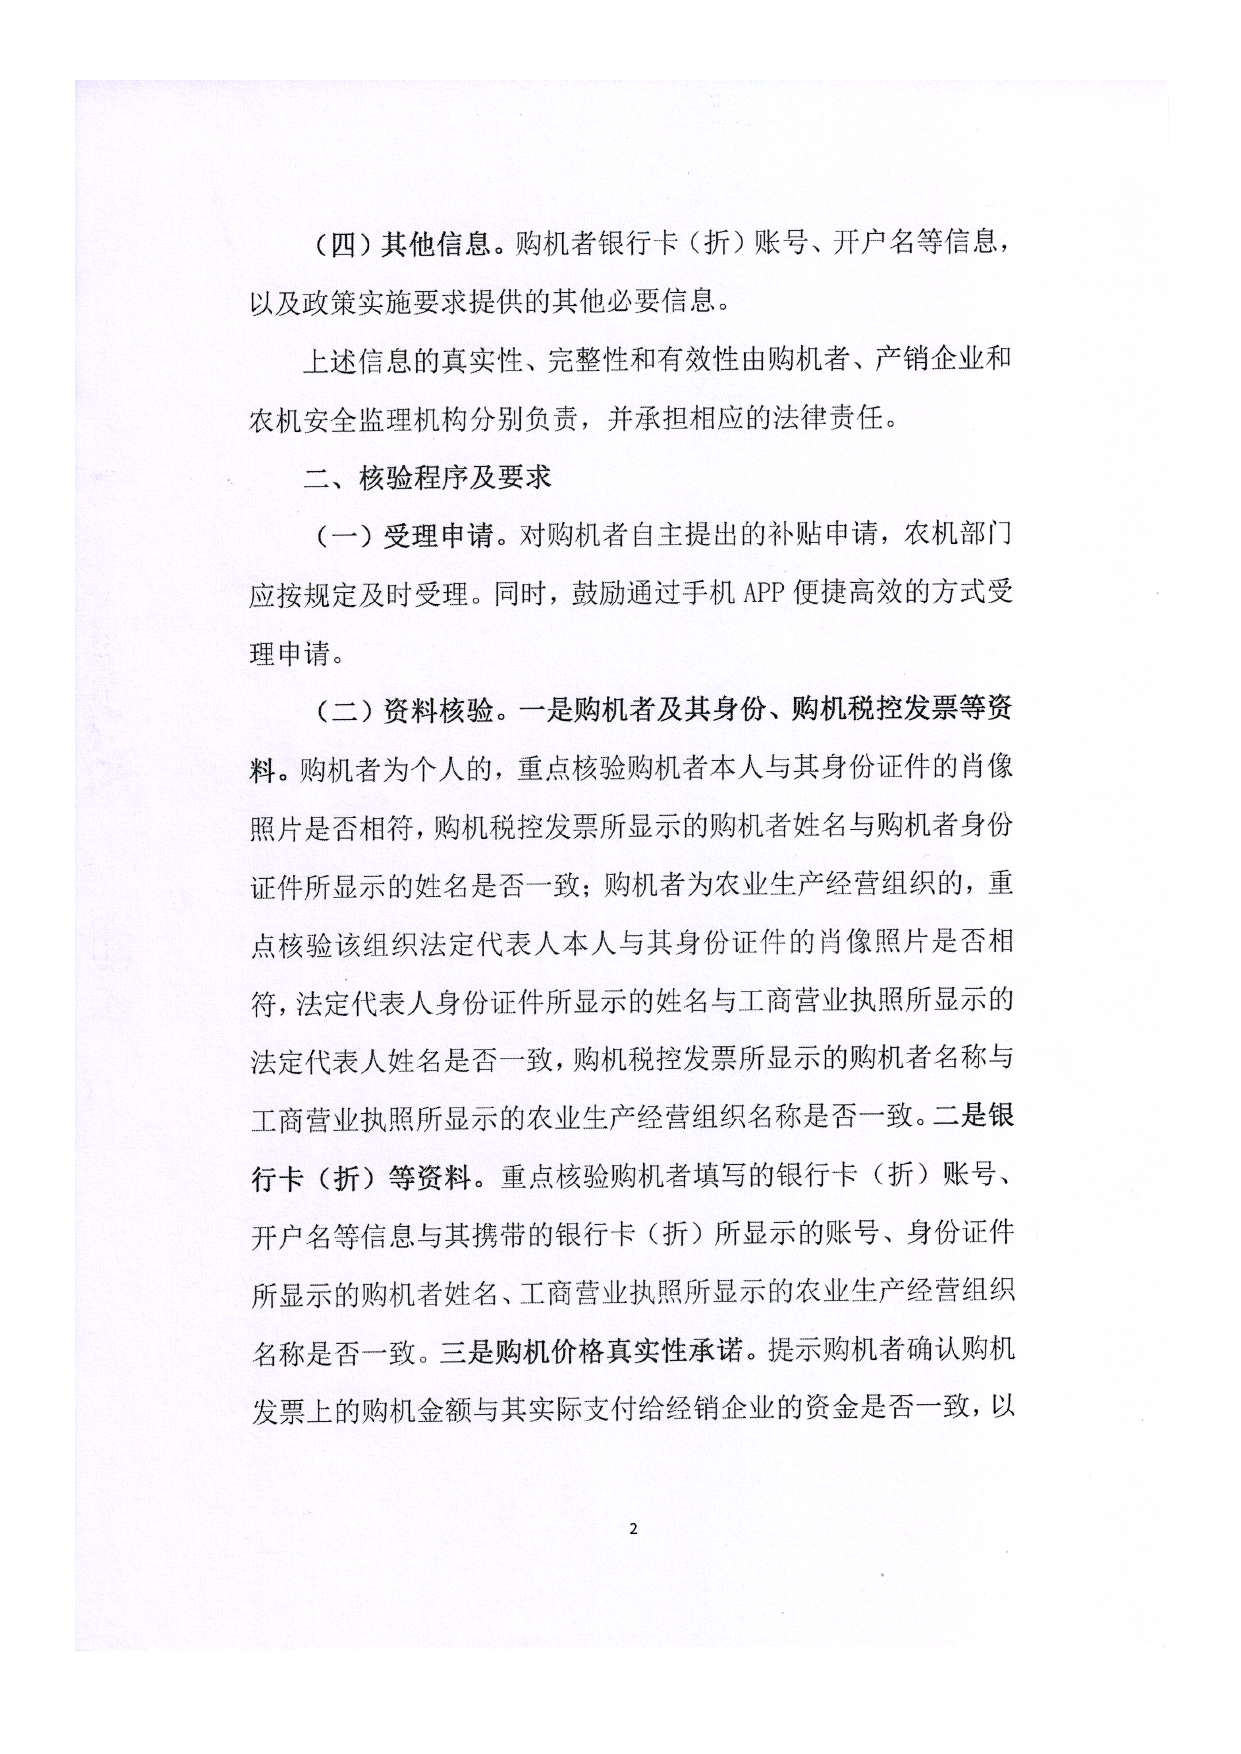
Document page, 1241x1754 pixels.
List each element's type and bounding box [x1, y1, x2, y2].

picture [75, 80, 1175, 1657]
